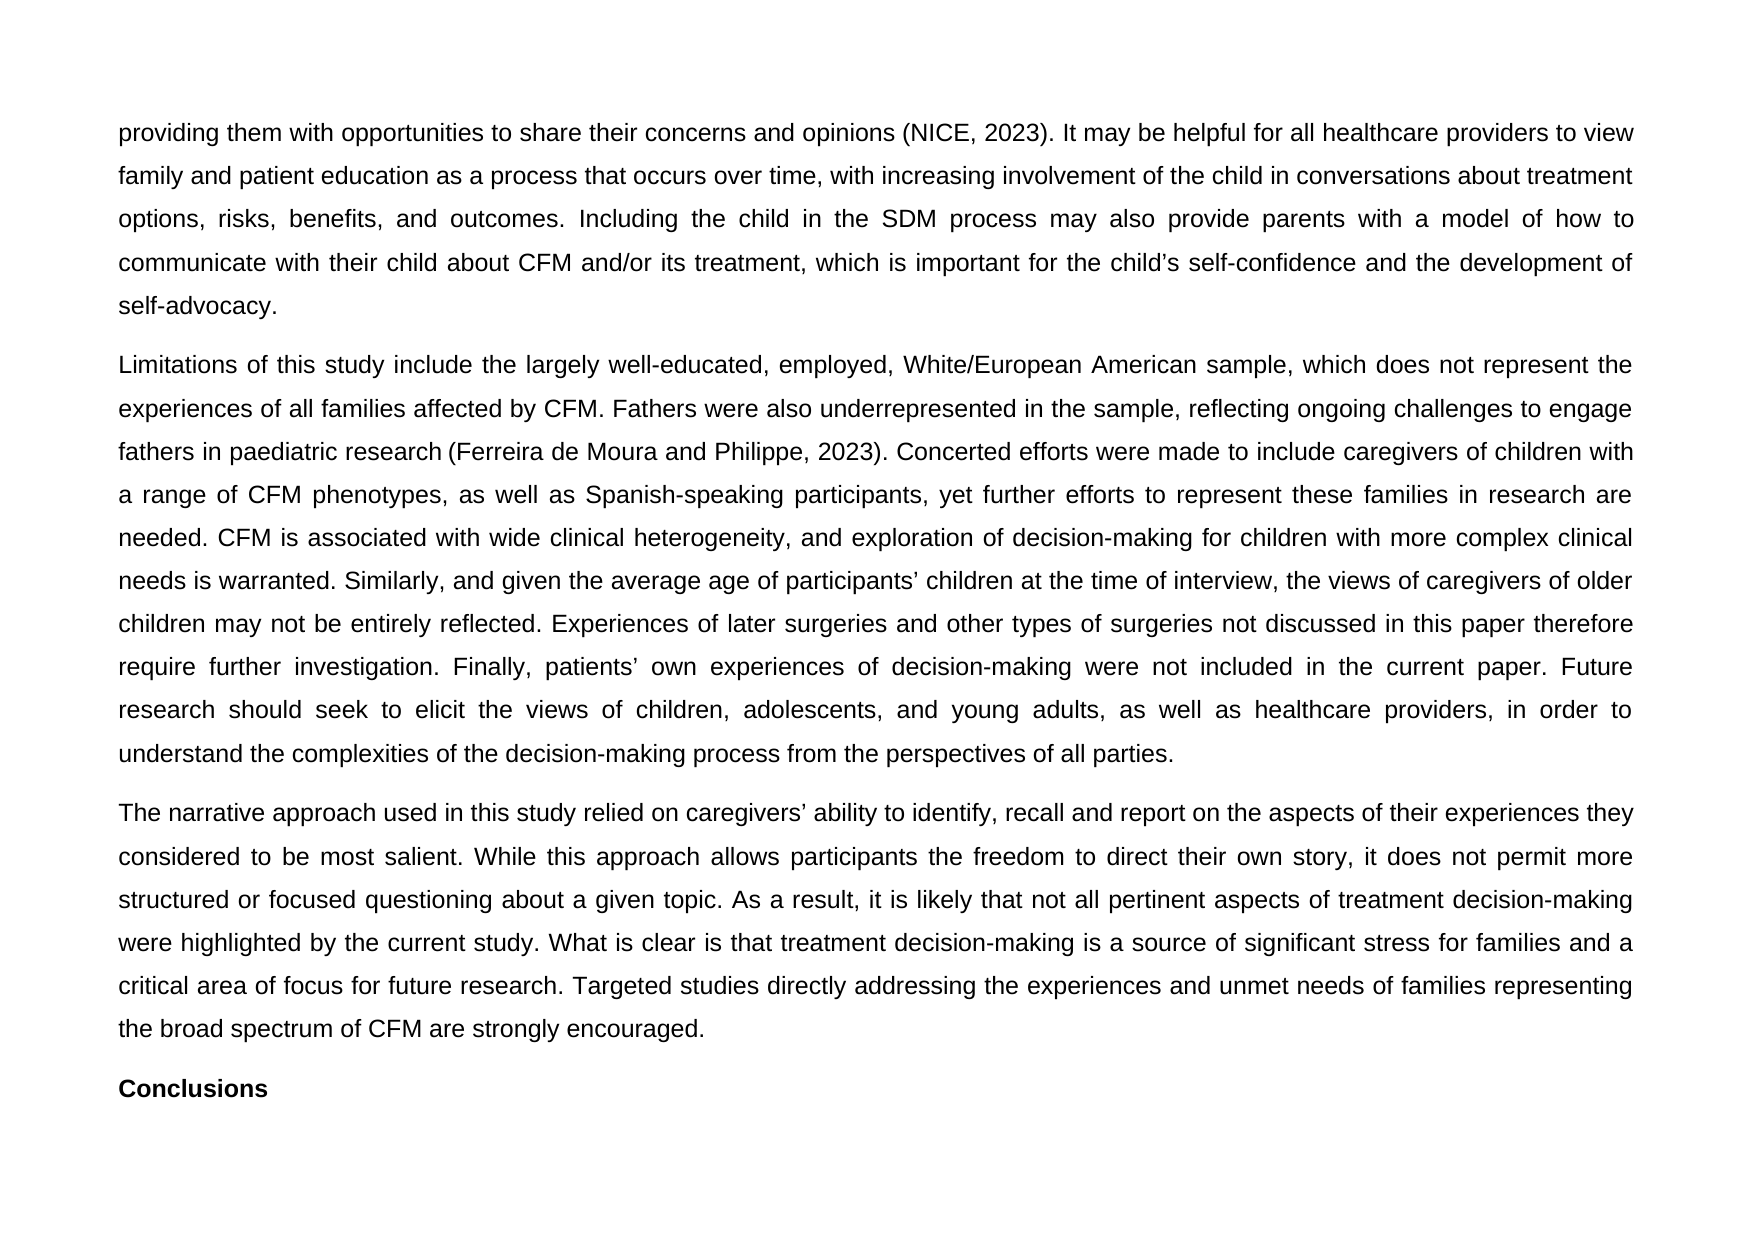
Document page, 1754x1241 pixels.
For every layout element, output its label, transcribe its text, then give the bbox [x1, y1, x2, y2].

text Conclusions [118, 1074, 1636, 1102]
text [118, 118, 1636, 319]
text The narrative approach used in this study relied on caregivers’ ability to identify, recall and report on the aspects of their experiences they considered to be most salient. While this approach allows participants the freedom to direct their own story, it does not permit more structured or focused questioning about a given topic. As a result, it is likely that not all pertinent aspects of treatment decision-making were highlighted by the current study. What is clear is that treatment decision-making is a source of significant stress for families and a critical area of focus for future research. Targeted studies directly addressing the experiences and unmet needs of families representing the broad spectrum of CFM are strongly encouraged. [118, 798, 1636, 1043]
text Limitations of this study include the largely well-educated, employed, White/European American sample, which does not represent the experiences of all families affected by CFM. Fathers were also underrepresented in the sample, reflecting ongoing challenges to engage fathers in paediatric research (Ferreira de Moura and Philippe, 2023). Concerted efforts were made to include caregivers of children with a range of CFM phenotypes, as well as Spanish-speaking participants, yet further efforts to represent these families in research are needed. CFM is associated with wide clinical heterogeneity, and exploration of decision-making for children with more complex clinical needs is warranted. Similarly, and given the average age of participants’ children at the time of interview, the views of caregivers of older children may not be entirely reflected. Experiences of later surgeries and other types of surgeries not discussed in this paper therefore require further investigation. Finally, patients’ own experiences of decision-making were not included in the current paper. Future research should seek to elicit the views of children, adolescents, and young adults, as well as healthcare providers, in order to understand the complexities of the decision-making process from the perspectives of all parties. [118, 350, 1636, 767]
